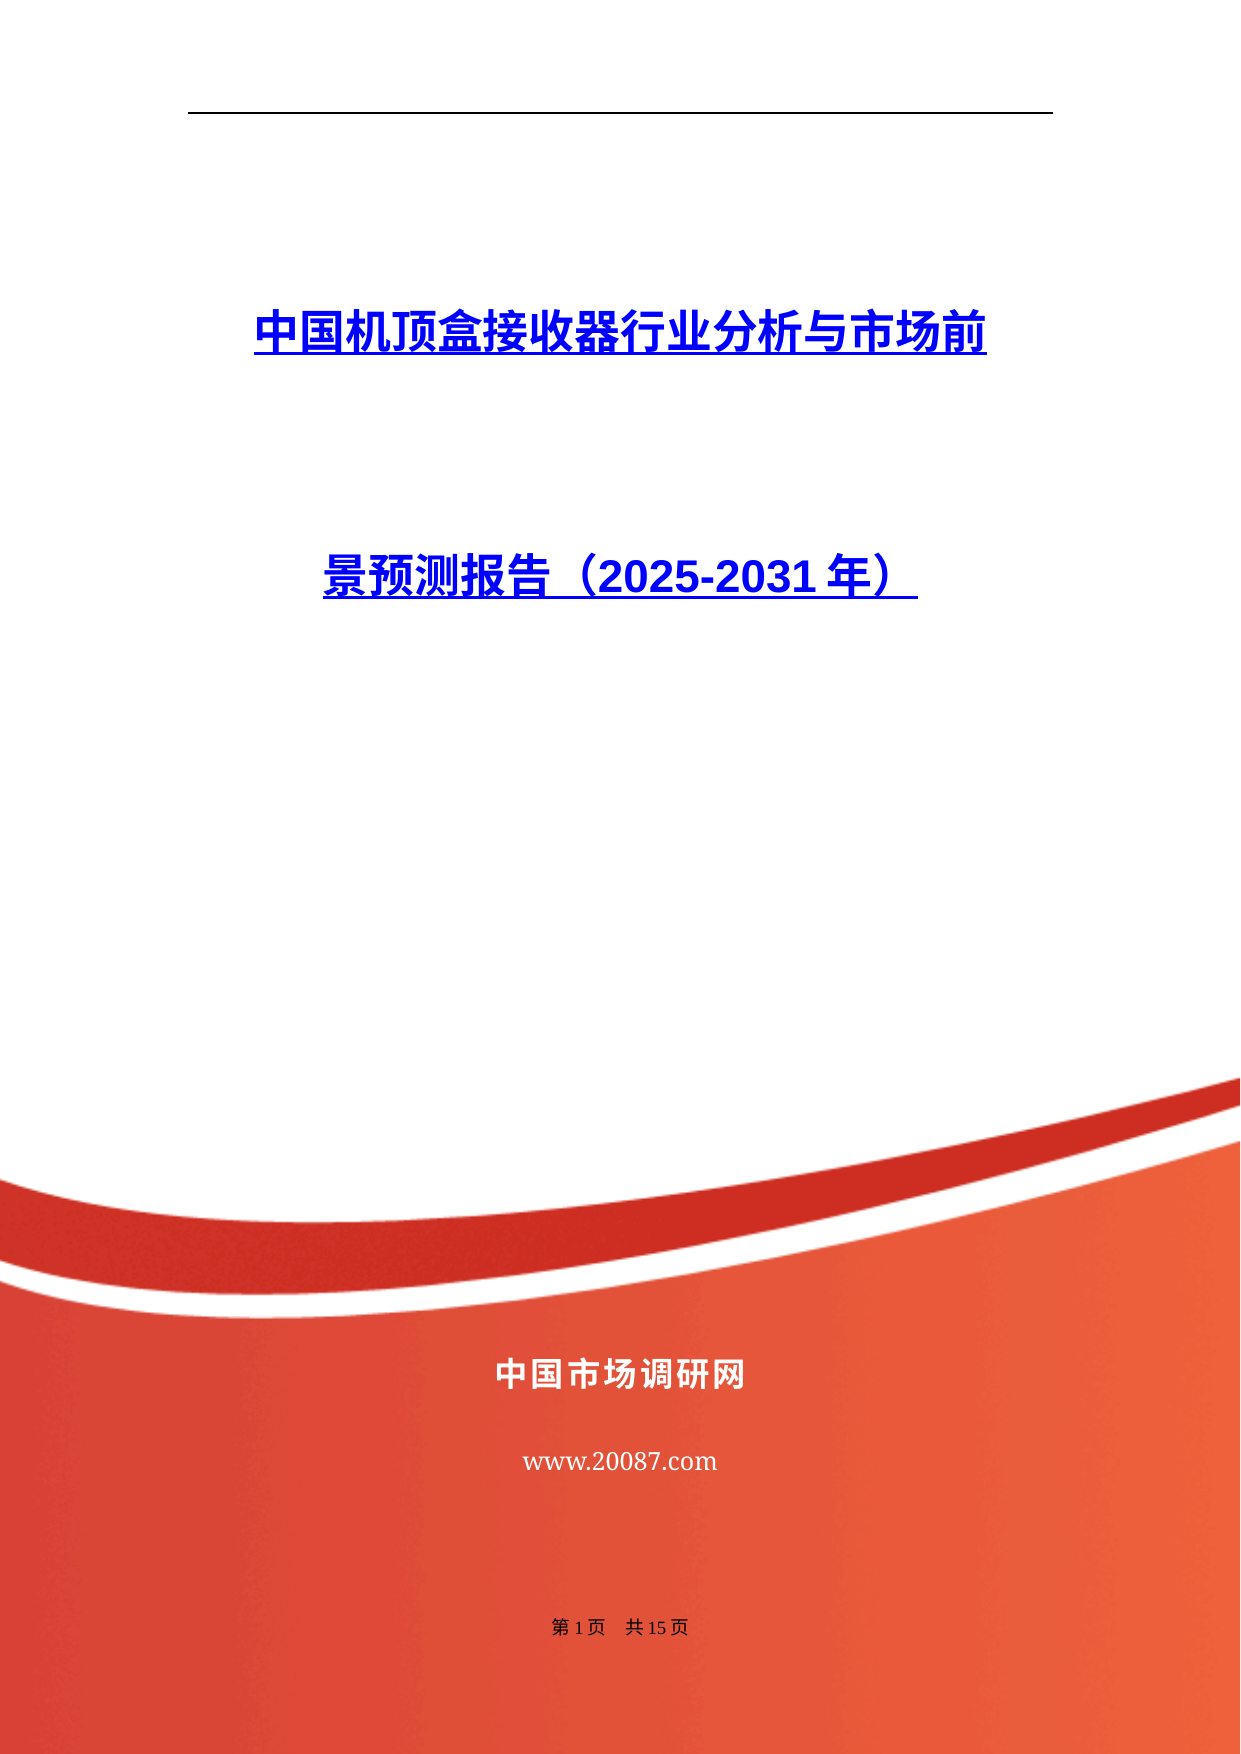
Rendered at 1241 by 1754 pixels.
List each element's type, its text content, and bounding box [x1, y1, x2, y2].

picture [0, 1006, 1241, 1754]
table_header 中国机顶盒接收器行业分析与市场前景预测报告（2025-2031年） [188, 207, 1053, 773]
subtitle 中国市场调研网 [187, 1339, 1053, 1404]
text www.20087.com [187, 1428, 1053, 1493]
